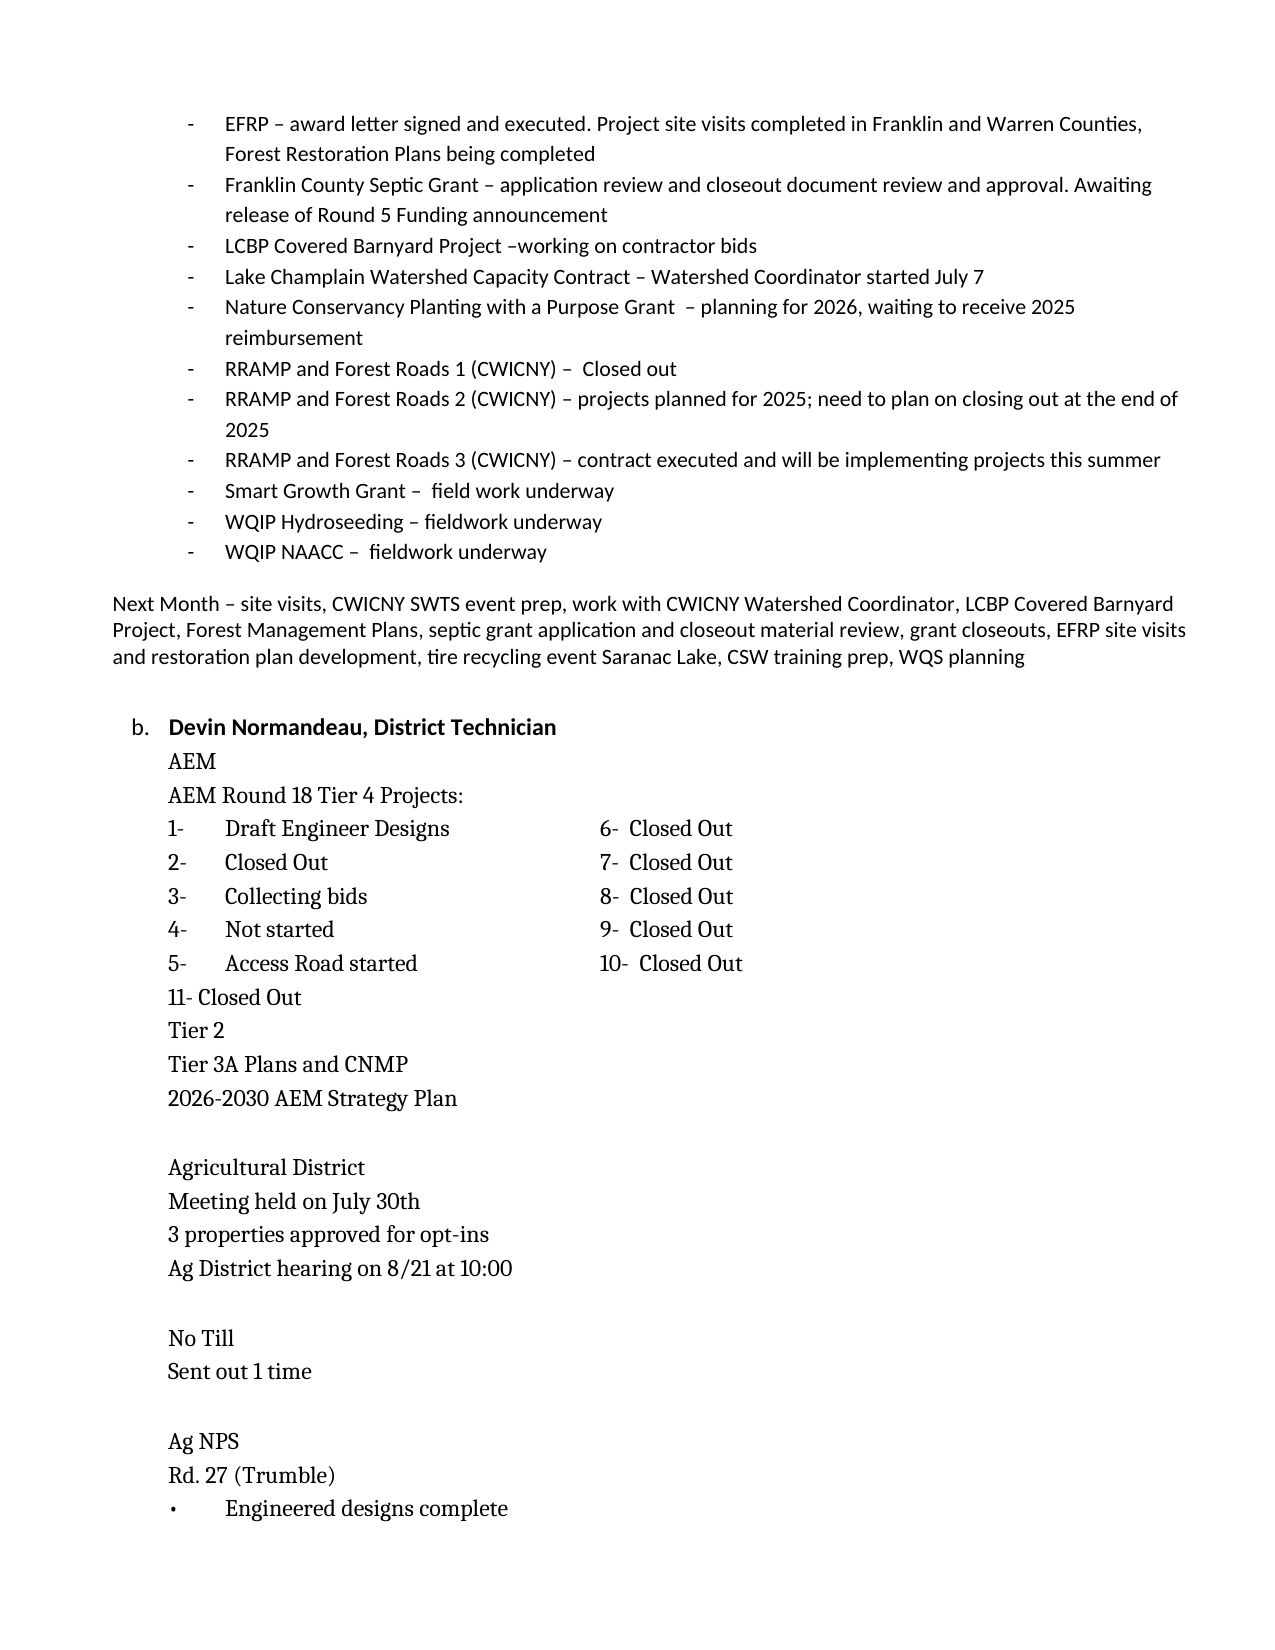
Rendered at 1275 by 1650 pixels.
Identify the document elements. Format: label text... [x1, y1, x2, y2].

list Smart Growth Grant – field work underway [187, 477, 1200, 504]
list Devin Normandeau, District Technician [131, 714, 1176, 741]
list EFRP – award letter signed and executed. Project site visits completed in Franklin and Warren Counties, Forest Restoration Plans being completed [187, 110, 1200, 167]
text 5- Access Road started 10- Closed Out [168, 951, 1176, 977]
list RRAMP and Forest Roads 1 (CWICNY) – Closed out [187, 355, 1200, 381]
text 2026-2030 AEM Strategy Plan [168, 1086, 1176, 1111]
text 2- Closed Out 7- Closed Out [168, 850, 1176, 876]
text 1- Draft Engineer Designs 6- Closed Out [168, 817, 1176, 842]
text 3- Collecting bids 8- Closed Out [168, 884, 1176, 909]
list RRAMP and Forest Roads 2 (CWICNY) – projects planned for 2025; need to plan on closing out at the end of 2025 [187, 385, 1200, 443]
text • Engineered designs complete [168, 1496, 1176, 1522]
text AEM [168, 749, 1176, 775]
list LCBP Covered Barnyard Project –working on contractor bids [187, 232, 1200, 259]
text AEM Round 18 Tier 4 Projects: [168, 783, 1176, 808]
text Ag District hearing on 8/21 at 10:00 [168, 1256, 1176, 1282]
text Ag NPS [168, 1429, 1176, 1454]
text 4- Not started 9- Closed Out [168, 918, 1176, 943]
text No Till [168, 1326, 1176, 1351]
text Tier 2 [168, 1018, 1176, 1044]
list Lake Champlain Watershed Capacity Contract – Watershed Coordinator started July 7 [187, 263, 1200, 289]
list Nature Conservancy Planting with a Purpose Grant – planning for 2026, waiting to receive 2025 reimbursement [187, 293, 1200, 351]
text Meeting held on July 30th [168, 1189, 1176, 1214]
text 11- Closed Out [168, 985, 1176, 1010]
text Tier 3A Plans and CNMP [168, 1052, 1176, 1077]
text Rd. 27 (Trumble) [168, 1463, 1176, 1488]
text 3 properties approved for opt-ins [168, 1223, 1176, 1248]
text Next Month – site visits, CWICNY SWTS event prep, work with CWICNY Watershed Coordinator, LCBP Covered Barnyard Project, Forest Management Plans, septic grant application and closeout material review, grant closeouts, EFRP site visits and restoration plan development, tire recycling event Saranac Lake, CSW training prep, WQS planning [112, 590, 1200, 670]
list WQIP Hydroseeding – fieldwork underway [187, 508, 1200, 534]
list Franklin County Septic Grant – application review and closeout document review and approval. Awaiting release of Round 5 Funding announcement [187, 171, 1200, 228]
text Sent out 1 time [168, 1359, 1176, 1385]
list WQIP NAACC – fieldwork underway [187, 538, 1200, 565]
list RRAMP and Forest Roads 3 (CWICNY) – contract executed and will be implementing projects this summer [187, 447, 1200, 473]
text Agricultural District [168, 1155, 1176, 1181]
